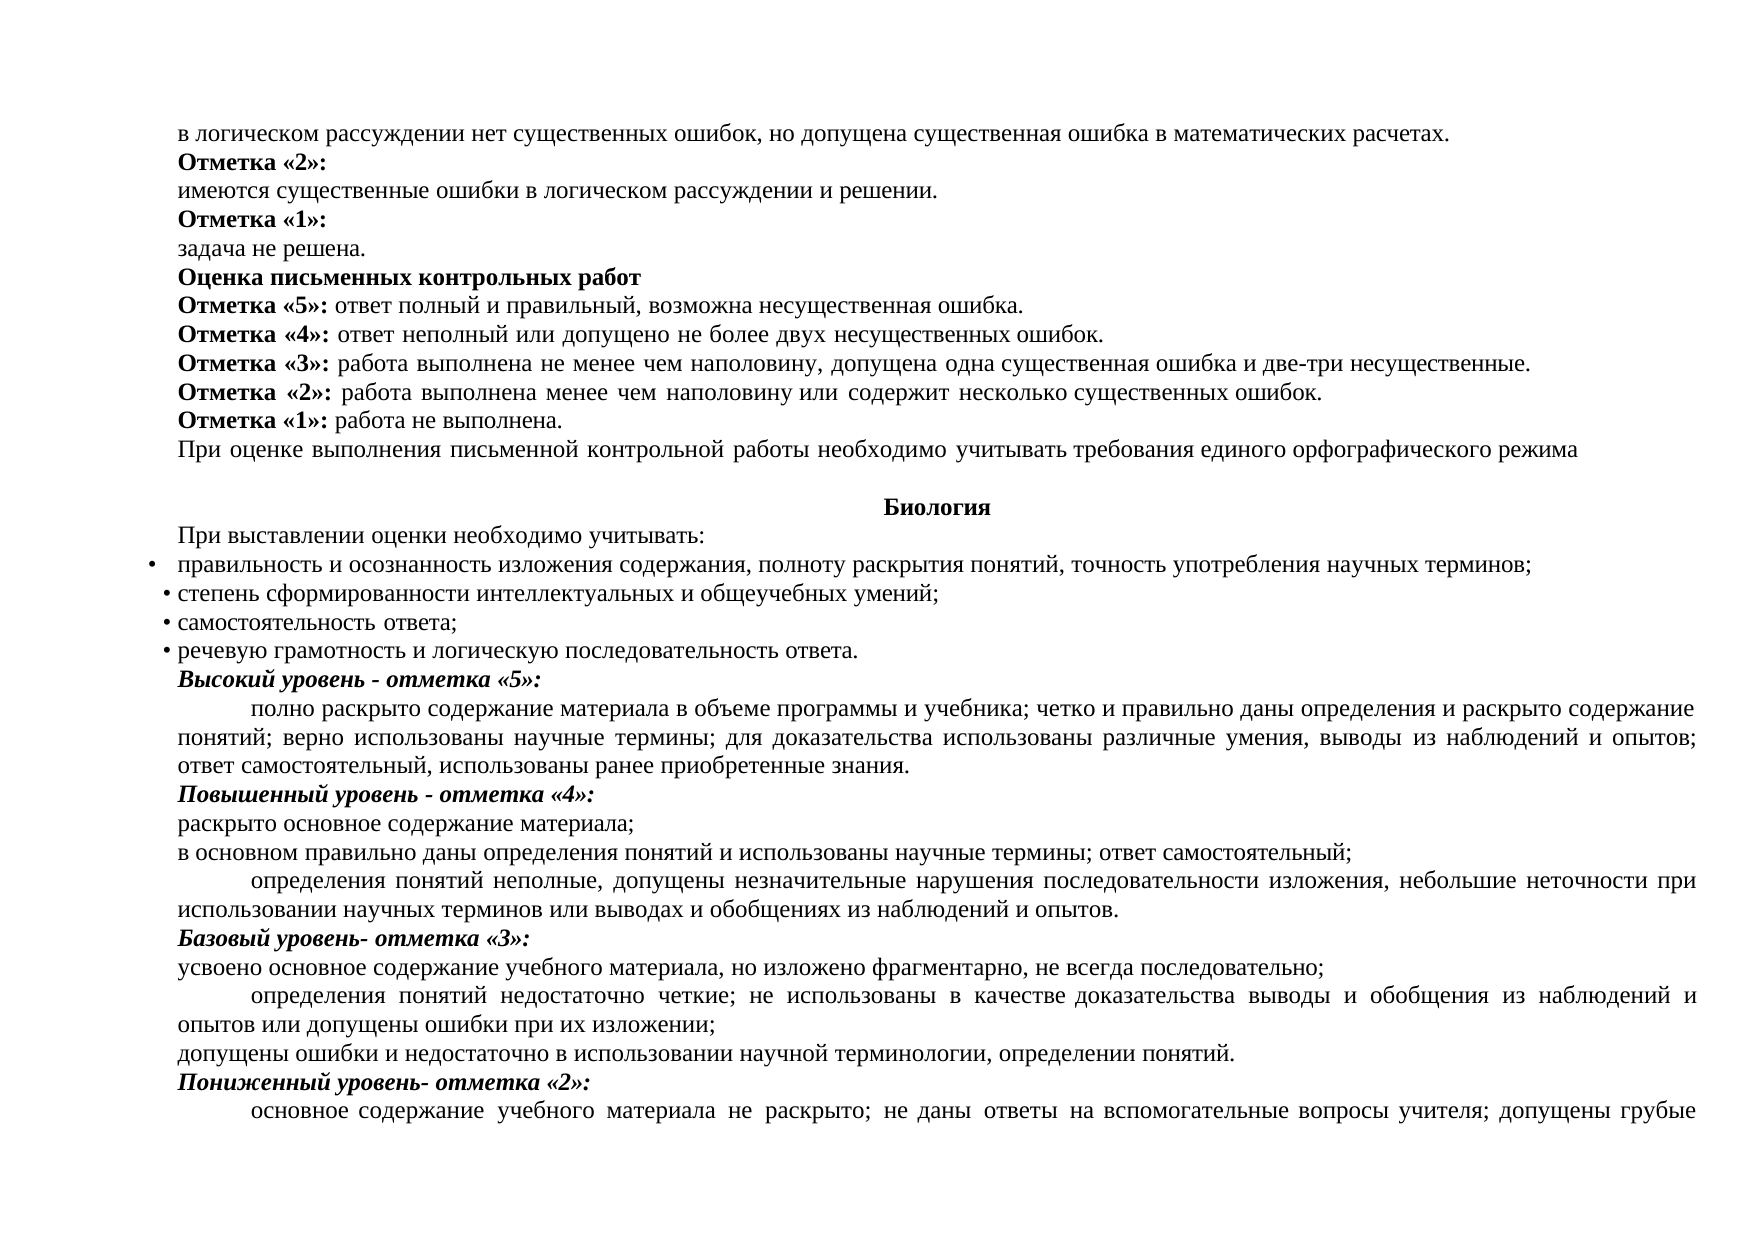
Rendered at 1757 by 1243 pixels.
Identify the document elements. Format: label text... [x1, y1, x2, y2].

text Отметка «4»: ответ неполный или допущено не более двух несущественных ошибок. [177, 319, 1697, 348]
text допущены ошибки и недостаточно в использовании научной терминологии, определении понятий. [177, 1038, 1697, 1067]
subtitle Оценка письменных контрольных работ [177, 262, 1697, 291]
subtitle Высокий уровень - отметка «5»: [177, 664, 1697, 693]
text Отметка «5»: ответ полный и правильный, возможна несущественная ошибка. [177, 291, 1697, 319]
text в логическом рассуждении нет существенных ошибок, но допущена существенная ошибка в математических расчетах. [177, 118, 1697, 147]
subtitle Отметка «1»: [177, 204, 1697, 233]
text При выставлении оценки необходимо учитывать: [177, 521, 1697, 549]
subtitle Пониженный уровень- отметка «2»: [177, 1067, 1697, 1096]
subtitle Повышенный уровень - отметка «4»: [177, 779, 1697, 808]
text полно раскрыто содержание материала в объеме программы и учебника; четко и правильно даны определения и раскрыто содержание понятий; верно использованы научные термины; для доказательства использованы различные умения, выводы из наблюдений и опытов; ответ самостоятельный, использованы ранее приобретенные знания. [177, 693, 1697, 779]
subtitle Отметка «2»: [177, 147, 1697, 176]
list степень сформированности интеллектуальных и общеучебных умений; [162, 578, 1697, 607]
text определения понятий неполные, допущены незначительные нарушения последовательности изложения, небольшие неточности при использовании научных терминов или выводах и обобщениях из наблюдений и опытов. [177, 866, 1697, 923]
text Отметка «3»: работа выполнена не менее чем наполовину, допущена одна существенная ошибка и две-три несущественные. [177, 348, 1697, 377]
text в основном правильно даны определения понятий и использованы научные термины; ответ самостоятельный; [177, 837, 1697, 866]
text Отметка «2»: работа выполнена менее чем наполовину или содержит несколько существенных ошибок. [177, 377, 1697, 406]
text усвоено основное содержание учебного материала, но изложено фрагментарно, не всегда последовательно; [177, 952, 1697, 981]
subtitle Базовый уровень- отметка «3»: [177, 923, 1697, 952]
list речевую грамотность и логическую последовательность ответа. [162, 636, 1697, 664]
list самостоятельность ответа; [162, 607, 1697, 636]
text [177, 1096, 1697, 1124]
text имеются существенные ошибки в логическом рассуждении и решении. [177, 176, 1697, 204]
text Отметка «1»: работа не выполнена. [177, 406, 1697, 434]
text определения понятий недостаточно четкие; не использованы в качестве доказательства выводы и обобщения из наблюдений и опытов или допущены ошибки при их изложении; [177, 981, 1697, 1038]
text раскрыто основное содержание материала; [177, 808, 1697, 837]
text При оценке выполнения письменной контрольной работы необходимо учитывать требования единого орфографического режима [177, 434, 1697, 463]
list правильность и осознанность изложения содержания, полноту раскрытия понятий, точность употребления научных терминов; [148, 549, 1697, 578]
subtitle Биология [177, 492, 1697, 521]
text задача не решена. [177, 233, 1697, 262]
